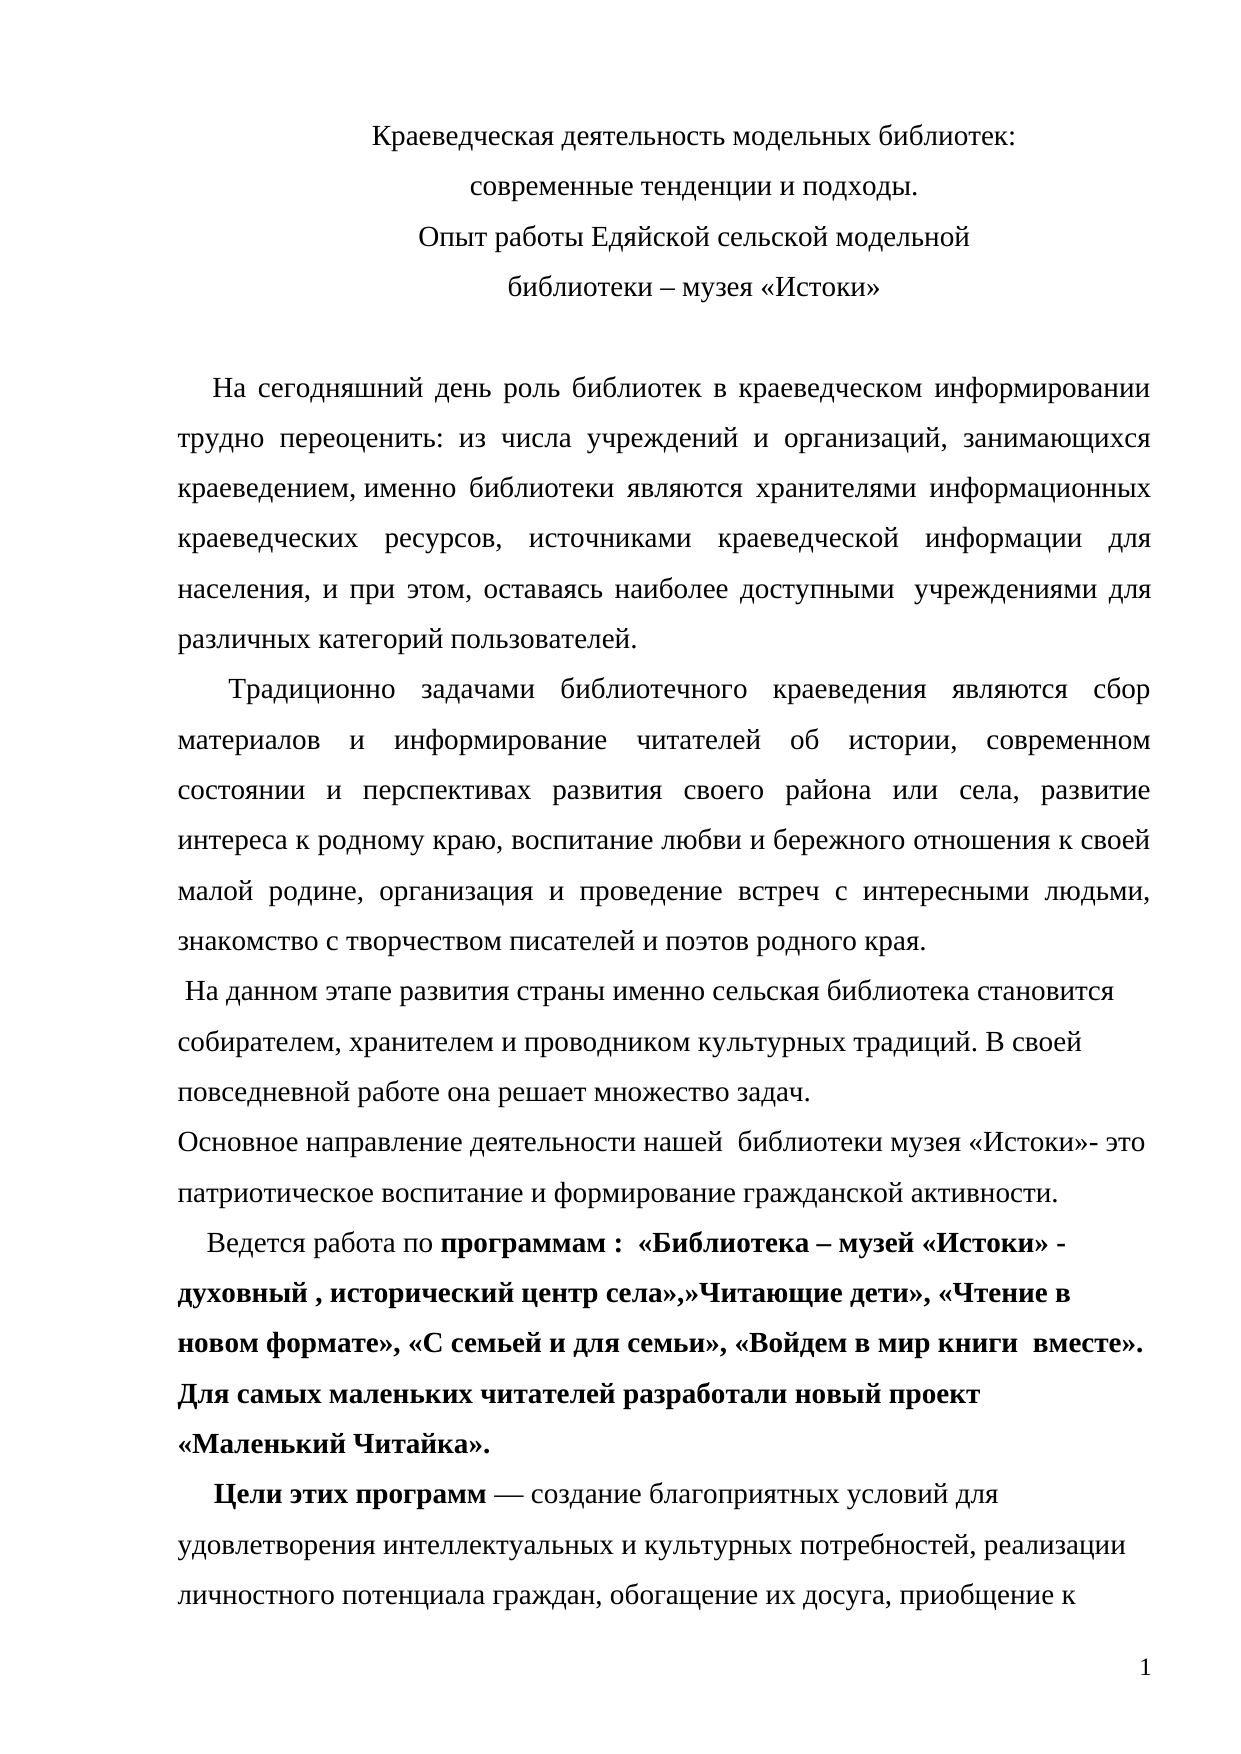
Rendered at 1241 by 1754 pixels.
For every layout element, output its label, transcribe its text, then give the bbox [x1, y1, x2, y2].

text Основное направление деятельности нашей библиотеки музея «Истоки»- это патриотическое воспитание и формирование гражданской активности. [177, 1124, 1152, 1208]
text Ведется работа по программам : «Библиотека – музей «Истоки» - духовный , исторический центр села»,»Читающие дети», «Чтение в новом формате», «С семьей и для семьи», «Войдем в мир книги вместе». Для самых маленьких читателей разработали новый проект «Маленький Читайка». [177, 1225, 1152, 1460]
text библиотеки – музея «Истоки» [177, 269, 1152, 303]
text На данном этапе развития страны именно сельская библиотека становится собирателем, хранителем и проводником культурных традиций. В своей повседневной работе она решает множество задач. [177, 973, 1152, 1108]
text Традиционно задачами библиотечного краеведения являются сбор материалов и информирование читателей об истории, современном состоянии и перспективах развития своего района или села, развитие интереса к родному краю, воспитание любви и бережного отношения к своей малой родине, организация и проведение встреч с интересными людьми, знакомство с творчеством писателей и поэтов родного края. [177, 672, 1152, 957]
text Опыт работы Едяйской сельской модельной [177, 219, 1152, 252]
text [177, 1477, 1152, 1611]
text На сегодняшний день роль библиотек в краеведческом информировании трудно переоценить: из числа учреждений и организаций, занимающихся краеведением, именно библиотеки являются хранителями информационных краеведческих ресурсов, источниками краеведческой информации для населения, и при этом, оставаясь наиболее доступными учреждениями для различных категорий пользователей. [177, 370, 1152, 655]
text Краеведческая деятельность модельных библиотек: [177, 118, 1152, 152]
text современные тенденции и подходы. [177, 168, 1152, 202]
